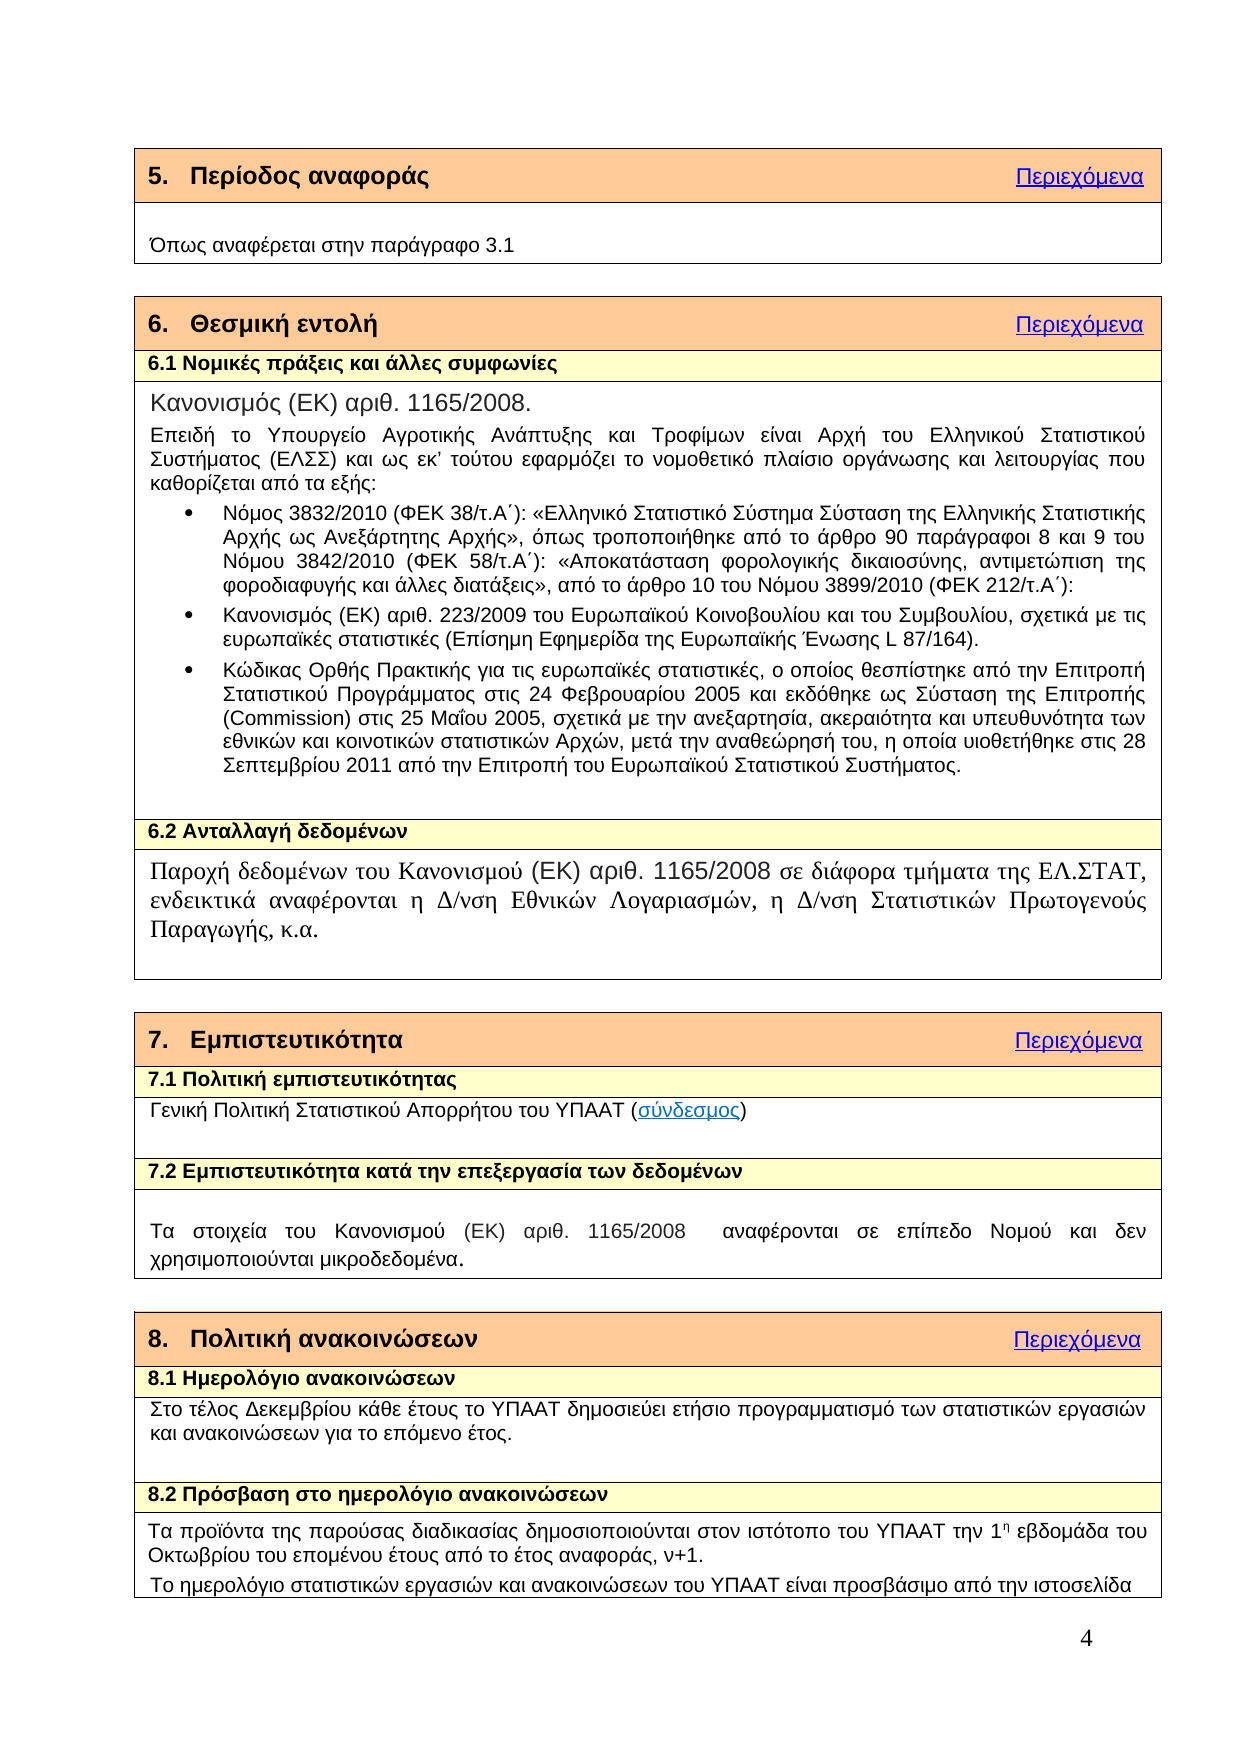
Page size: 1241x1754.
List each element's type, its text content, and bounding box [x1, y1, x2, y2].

table_cell Γενική Πολιτική Στατιστικού Απορρήτου του ΥΠΑΑΤ (σύνδεσμος) [135, 1098, 1161, 1158]
table_header Πολιτική ανακοινώσεων Περιεχόμενα [135, 1313, 1161, 1366]
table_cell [135, 1513, 1161, 1597]
table_cell Παροχή δεδομένων του Κανονισμού (ΕΚ) αριθ. 1165/2008 σε διάφορα τμήματα της ΕΛ.ΣΤΑΤ, ενδεικτικά αναφέρονται η Δ/νση Εθνικών Λογαριασμών, η Δ/νση Στατιστικών Πρωτογενούς Παραγωγής, κ.α. [135, 850, 1161, 979]
table_cell Κανονισμός (ΕΚ) αριθ. 1165/2008. Επειδή το Υπουργείο Αγροτικής Ανάπτυξης και Τροφίμων είναι Αρχή του Ελληνικού Στατιστικού Συστήματος (ΕΛΣΣ) και ως εκ’ τούτου εφαρμόζει το νομοθετικό πλαίσιο οργάνωσης και λειτουργίας που καθορίζεται από τα εξής: Νόμος 3832/2010 (ΦΕΚ 38/τ.Α΄): «Ελληνικό Στατιστικό Σύστημα Σύσταση της Ελληνικής Στατιστικής Αρχής ως Ανεξάρτητης Αρχής», όπως τροποποιήθηκε από το άρθρο 90 παράγραφοι 8 και 9 του Νόμου 3842/2010 (ΦΕΚ 58/τ.Α΄): «Αποκατάσταση φορολογικής δικαιοσύνης, αντιμετώπιση της φοροδιαφυγής και άλλες διατάξεις», από το άρθρο 10 του Νόμου 3899/2010 (ΦΕΚ 212/τ.Α΄): Κανονισμός (ΕΚ) αριθ. 223/2009 του Ευρωπαϊκού Κοινοβουλίου και του Συμβουλίου, σχετικά με τις ευρωπαϊκές στατιστικές (Επίσημη Εφημερίδα της Ευρωπαϊκής Ένωσης L 87/164). Κώδικας Ορθής Πρακτικής για τις ευρωπαϊκές στατιστικές, ο οποίος θεσπίστηκε από την Επιτροπή Στατιστικού Προγράμματος στις 24 Φεβρουαρίου 2005 και εκδόθηκε ως Σύσταση της Επιτροπής (Commission) στις 25 Μαΐου 2005, σχετικά με την ανεξαρτησία, ακεραιότητα και υπευθυνότητα των εθνικών και κοινοτικών στατιστικών Αρχών, μετά την αναθεώρησή του, η οποία υιοθετήθηκε στις 28 Σεπτεμβρίου 2011 από την Επιτροπή του Ευρωπαϊκού Στατιστικού Συστήματος. [135, 382, 1161, 818]
table_cell 8.1 Ημερολόγιο ανακοινώσεων [135, 1367, 1161, 1396]
table_cell Τα στοιχεία του Κανονισμού (ΕΚ) αριθ. 1165/2008 αναφέρονται σε επίπεδο Νομού και δεν χρησιμοποιούνται μικροδεδομένα. [135, 1190, 1161, 1278]
table_header Εμπιστευτικότητα Περιεχόμενα [135, 1013, 1161, 1066]
table_cell 8.2 Πρόσβαση στο ημερολόγιο ανακοινώσεων [135, 1483, 1161, 1512]
table_cell Όπως αναφέρεται στην παράγραφο 3.1 [135, 203, 1161, 263]
table_cell Στο τέλος Δεκεμβρίου κάθε έτους το ΥΠΑΑΤ δημοσιεύει ετήσιο προγραμματισμό των στατιστικών εργασιών και ανακοινώσεων για το επόμενο έτος. [135, 1398, 1161, 1481]
table_cell 7.1 Πολιτική εμπιστευτικότητας [135, 1067, 1161, 1097]
table_cell 6.2 Ανταλλαγή δεδομένων [135, 820, 1161, 849]
table_cell 6.1 Νομικές πράξεις και άλλες συμφωνίες [135, 351, 1161, 381]
table_header Θεσμική εντολή Περιεχόμενα [135, 297, 1161, 350]
table_header Περίοδος αναφοράς Περιεχόμενα [135, 149, 1161, 202]
table_cell 7.2 Εμπιστευτικότητα κατά την επεξεργασία των δεδομένων [135, 1159, 1161, 1189]
